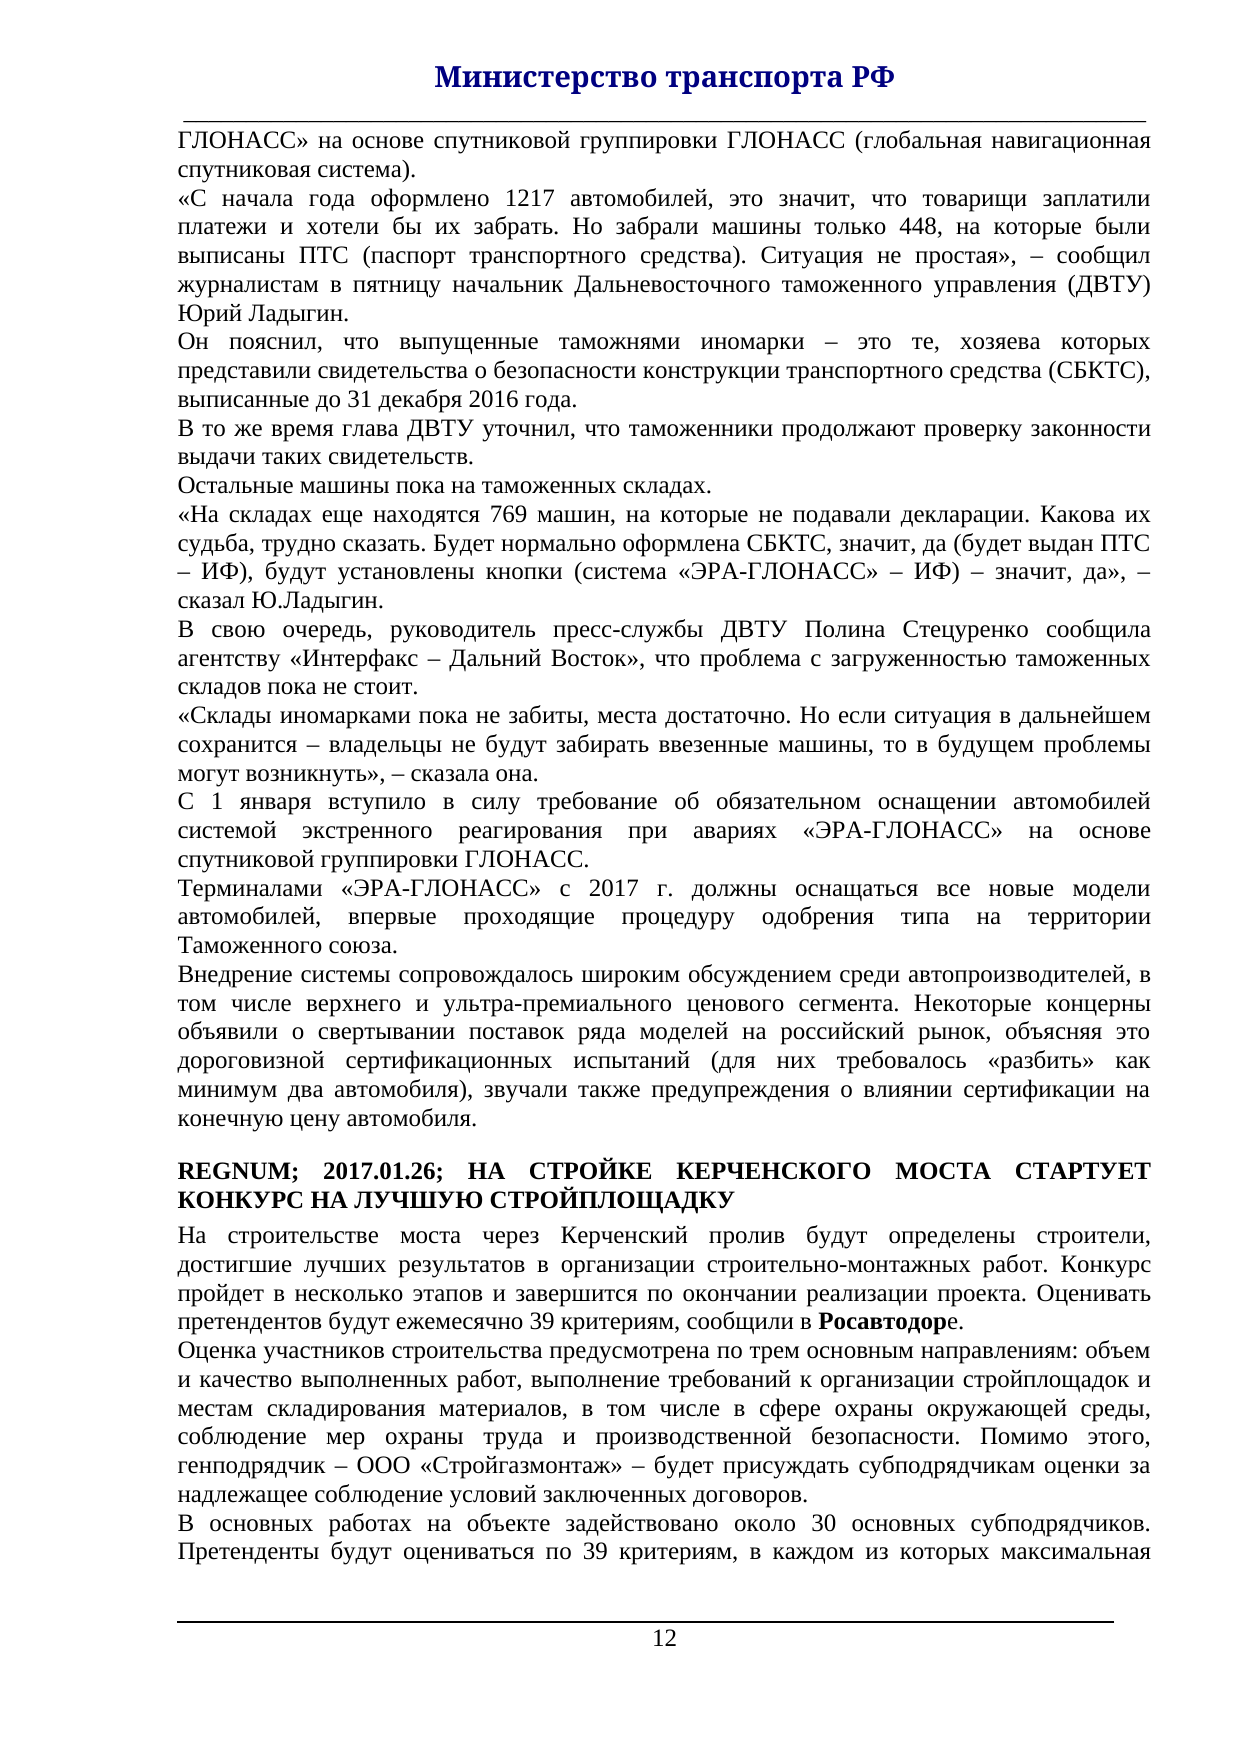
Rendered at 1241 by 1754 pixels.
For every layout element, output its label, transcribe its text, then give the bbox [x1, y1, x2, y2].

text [177, 1508, 1152, 1565]
text На строительстве моста через Керченский пролив будут определены строители, достигшие лучших результатов в организации строительно-монтажных работ. Конкурс пройдет в несколько этапов и завершится по окончании реализации проекта. Оценивать претендентов будут ежемесячно 39 критериям, сообщили в Росавтодоре. [177, 1220, 1152, 1335]
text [177, 125, 1152, 183]
text Он пояснил, что выпущенные таможнями иномарки – это те, хозяева которых представили свидетельства о безопасности конструкции транспортного средства (СБКТС), выписанные до 31 декабря 2016 года. [177, 326, 1152, 413]
text «С начала года оформлено 1217 автомобилей, это значит, что товарищи заплатили платежи и хотели бы их забрать. Но забрали машины только 448, на которые были выписаны ПТС (паспорт транспортного средства). Ситуация не простая», – сообщил журналистам в пятницу начальник Дальневосточного таможенного управления (ДВТУ) Юрий Ладыгин. [177, 183, 1152, 326]
text В свою очередь, руководитель пресс-службы ДВТУ Полина Стецуренко сообщила агентству «Интерфакс – Дальний Восток», что проблема с загруженностью таможенных складов пока не стоит. [177, 614, 1152, 700]
text С 1 января вступило в силу требование об обязательном оснащении автомобилей системой экстренного реагирования при авариях «ЭРА-ГЛОНАСС» на основе спутниковой группировки ГЛОНАСС. [177, 786, 1152, 873]
text В то же время глава ДВТУ уточнил, что таможенники продолжают проверку законности выдачи таких свидетельств. [177, 413, 1152, 470]
text Остальные машины пока на таможенных складах. [177, 470, 1152, 499]
text Терминалами «ЭРА-ГЛОНАСС» с 2017 г. должны оснащаться все новые модели автомобилей, впервые проходящие процедуру одобрения типа на территории Таможенного союза. [177, 873, 1152, 959]
text Внедрение системы сопровождалось широким обсуждением среди автопроизводителей, в том числе верхнего и ультра-премиального ценового сегмента. Некоторые концерны объявили о свертывании поставок ряда моделей на российский рынок, объясняя это дороговизной сертификационных испытаний (для них требовалось «разбить» как минимум два автомобиля), звучали также предупреждения о влиянии сертификации на конечную цену автомобиля. [177, 959, 1152, 1131]
text «Склады иномарками пока не забиты, места достаточно. Но если ситуация в дальнейшем сохранится – владельцы не будут забирать ввезенные машины, то в будущем проблемы могут возникнуть», – сказала она. [177, 700, 1152, 786]
text «На складах еще находятся 769 машин, на которые не подавали декларации. Какова их судьба, трудно сказать. Будет нормально оформлена СБКТС, значит, да (будет выдан ПТС – ИФ), будут установлены кнопки (система «ЭРА-ГЛОНАСС» – ИФ) – значит, да», – сказал Ю.Ладыгин. [177, 499, 1152, 614]
subtitle REGNUM; 2017.01.26; НА СТРОЙКЕ КЕРЧЕНСКОГО МОСТА СТАРТУЕТ КОНКУРС НА ЛУЧШУЮ СТРОЙПЛОЩАДКУ [177, 1156, 1152, 1214]
text Оценка участников строительства предусмотрена по трем основным направлениям: объем и качество выполненных работ, выполнение требований к организации стройплощадок и местам складирования материалов, в том числе в сфере охраны окружающей среды, соблюдение мер охраны труда и производственной безопасности. Помимо этого, генподрядчик – ООО «Стройгазмонтаж» – будет присуждать субподрядчикам оценки за надлежащее соблюдение условий заключенных договоров. [177, 1335, 1152, 1508]
